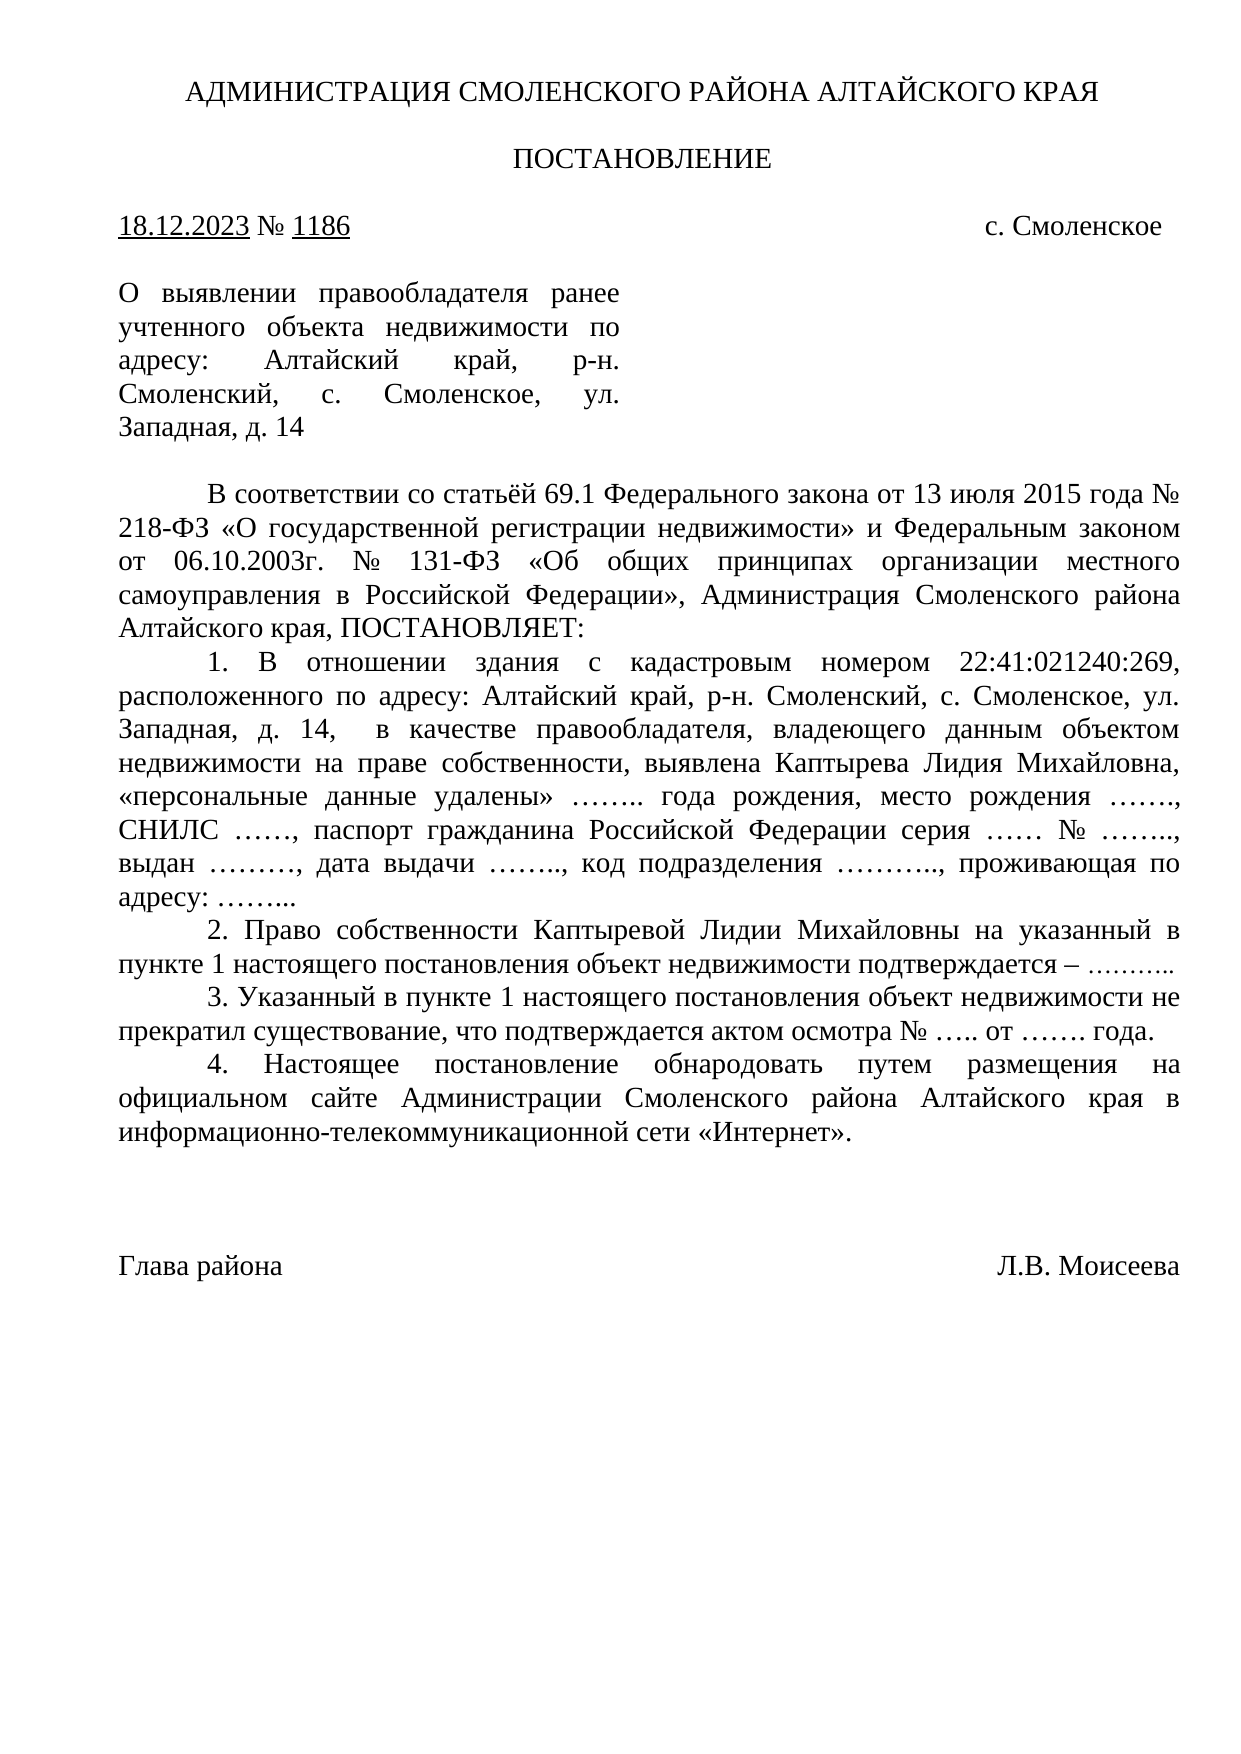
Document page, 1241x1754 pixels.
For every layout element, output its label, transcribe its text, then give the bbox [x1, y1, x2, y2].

text Глава района Л.В. Моисеева [118, 1248, 1181, 1281]
text 2. Право собственности Каптыревой Лидии Михайловны на указанный в пункте 1 настоящего постановления объект недвижимости подтверждается – ……….. [118, 912, 1181, 979]
text 1. В отношении здания с кадастровым номером 22:41:021240:269, расположенного по адресу: Алтайский край, р-н. Смоленский, с. Смоленское, ул. Западная, д. 14, в качестве правообладателя, владеющего данным объектом недвижимости на праве собственности, выявлена Каптырева Лидия Михайловна, «персональные данные удалены» …….. года рождения, место рождения ……., СНИЛС ……, паспорт гражданина Российской Федерации серия …… № …….., выдан ………, дата выдачи …….., код подразделения ……….., проживающая по адресу: ……... [118, 644, 1181, 912]
text О выявлении правообладателя ранее учтенного объекта недвижимости по адресу: Алтайский край, р-н. Смоленский, с. Смоленское, ул. Западная, д. 14 [118, 275, 620, 443]
text В соответствии со статьёй 69.1 Федерального закона от 13 июля 2015 года № 218-ФЗ «О государственной регистрации недвижимости» и Федеральным законом от 06.10.2003г. № 131-ФЗ «Об общих принципах организации местного самоуправления в Российской Федерации», Администрация Смоленского района Алтайского края, ПОСТАНОВЛЯЕТ: [118, 476, 1181, 644]
text 18.12.2023 № 1186 с. Смоленское [118, 208, 1167, 242]
text 4. Настоящее постановление обнародовать путем размещения на официальном сайте Администрации Смоленского района Алтайского края в информационно-телекоммуникационной сети «Интернет». [118, 1047, 1181, 1147]
text АДМИНИСТРАЦИЯ СМОЛЕНСКОГО РАЙОНА АЛТАЙСКОГО КРАЯ [148, 74, 1137, 107]
text ПОСТАНОВЛЕНИЕ [148, 141, 1137, 174]
text 3. Указанный в пункте 1 настоящего постановления объект недвижимости не прекратил существование, что подтверждается актом осмотра № ….. от ……. года. [118, 979, 1181, 1047]
